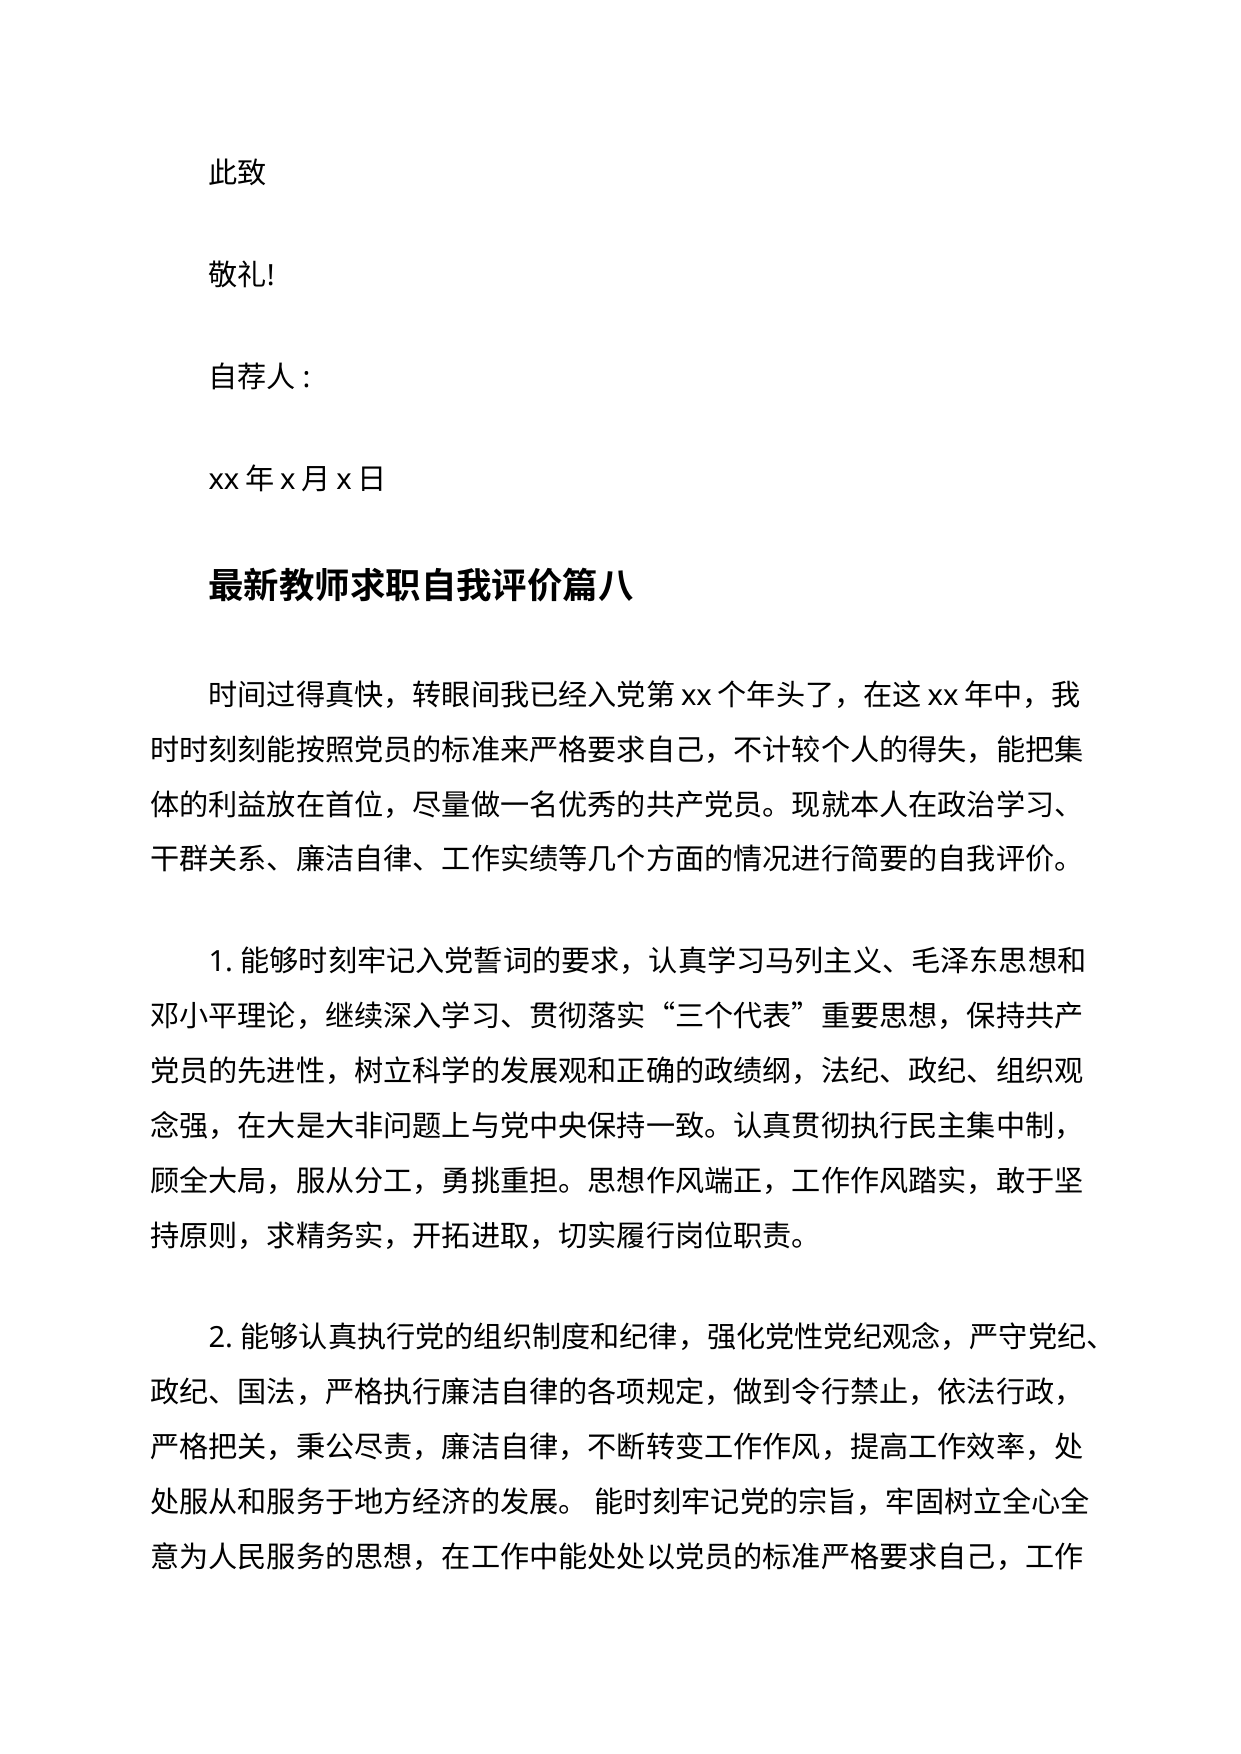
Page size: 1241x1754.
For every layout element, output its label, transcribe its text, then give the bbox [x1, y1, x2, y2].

text 1. 能够时刻牢记入党誓词的要求，认真学习马列主义、毛泽东思想和邓小平理论，继续深入学习、贯彻落实“三个代表”重要思想，保持共产党员的先进性，树立科学的发展观和正确的政绩纲，法纪、政纪、组织观念强，在大是大非问题上与党中央保持一致。认真贯彻执行民主集中制，顾全大局，服从分工，勇挑重担。思想作风端正，工作作风踏实，敢于坚持原则，求精务实，开拓进取，切实履行岗位职责。 [150, 938, 1090, 1254]
text 自荐人 : [150, 354, 1090, 396]
text 此致 [150, 150, 1090, 192]
text xx年x月x日 [150, 456, 1090, 498]
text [150, 1314, 1090, 1576]
text 最新教师求职自我评价篇八 [150, 558, 1090, 609]
text 敬礼! [150, 252, 1090, 294]
text 时间过得真快，转眼间我已经入党第xx个年头了，在这xx年中，我时时刻刻能按照党员的标准来严格要求自己，不计较个人的得失，能把集体的利益放在首位，尽量做一名优秀的共产党员。现就本人在政治学习、干群关系、廉洁自律、工作实绩等几个方面的情况进行简要的自我评价。 [150, 671, 1090, 878]
